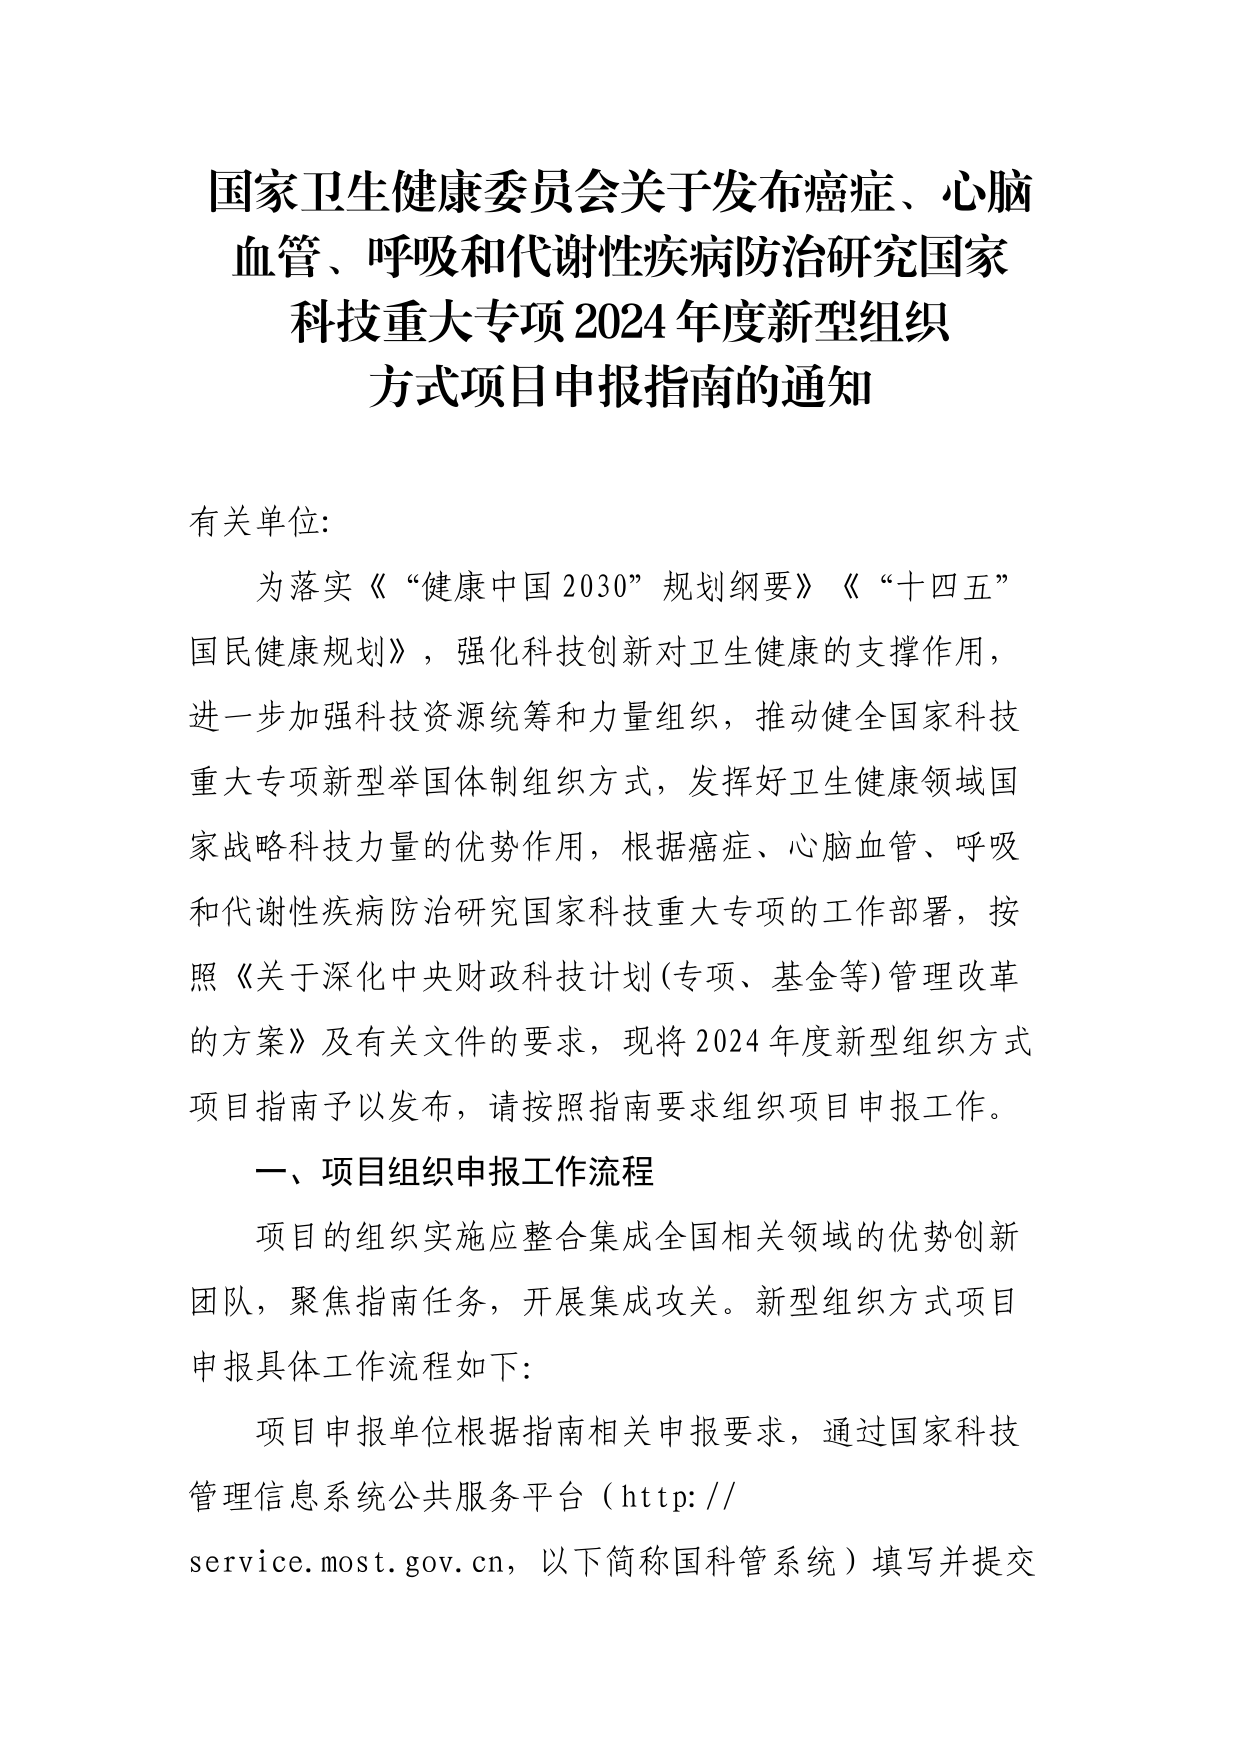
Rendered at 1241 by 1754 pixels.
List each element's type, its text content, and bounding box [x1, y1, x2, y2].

text 一、项目组织申报工作流程 [187, 1137, 1053, 1202]
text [187, 1397, 1053, 1592]
text 为落实《“健康中国2030”规划纲要》《“十四五”国民健康规划》，强化科技创新对卫生健康的支撑作用，进一步加强科技资源统筹和力量组织，推动健全国家科技重大专项新型举国体制组织方式，发挥好卫生健康领域国家战略科技力量的优势作用，根据癌症、心脑血管、呼吸和代谢性疾病防治研究国家科技重大专项的工作部署，按照《关于深化中央财政科技计划(专项、基金等)管理改革的方案》及有关文件的要求，现将2024年度新型组织方式项目指南予以发布，请按照指南要求组织项目申报工作。 [187, 552, 1053, 1137]
text 科技重大专项2024年度新型组织 [187, 292, 1053, 357]
text 项目的组织实施应整合集成全国相关领域的优势创新团队，聚焦指南任务，开展集成攻关。新型组织方式项目申报具体工作流程如下： [187, 1202, 1053, 1397]
text 血管、呼吸和代谢性疾病防治研究国家 [187, 227, 1053, 292]
text 国家卫生健康委员会关于发布癌症、心脑 [187, 162, 1053, 227]
text 有关单位: [187, 487, 1053, 552]
text 方式项目申报指南的通知 [187, 357, 1053, 422]
